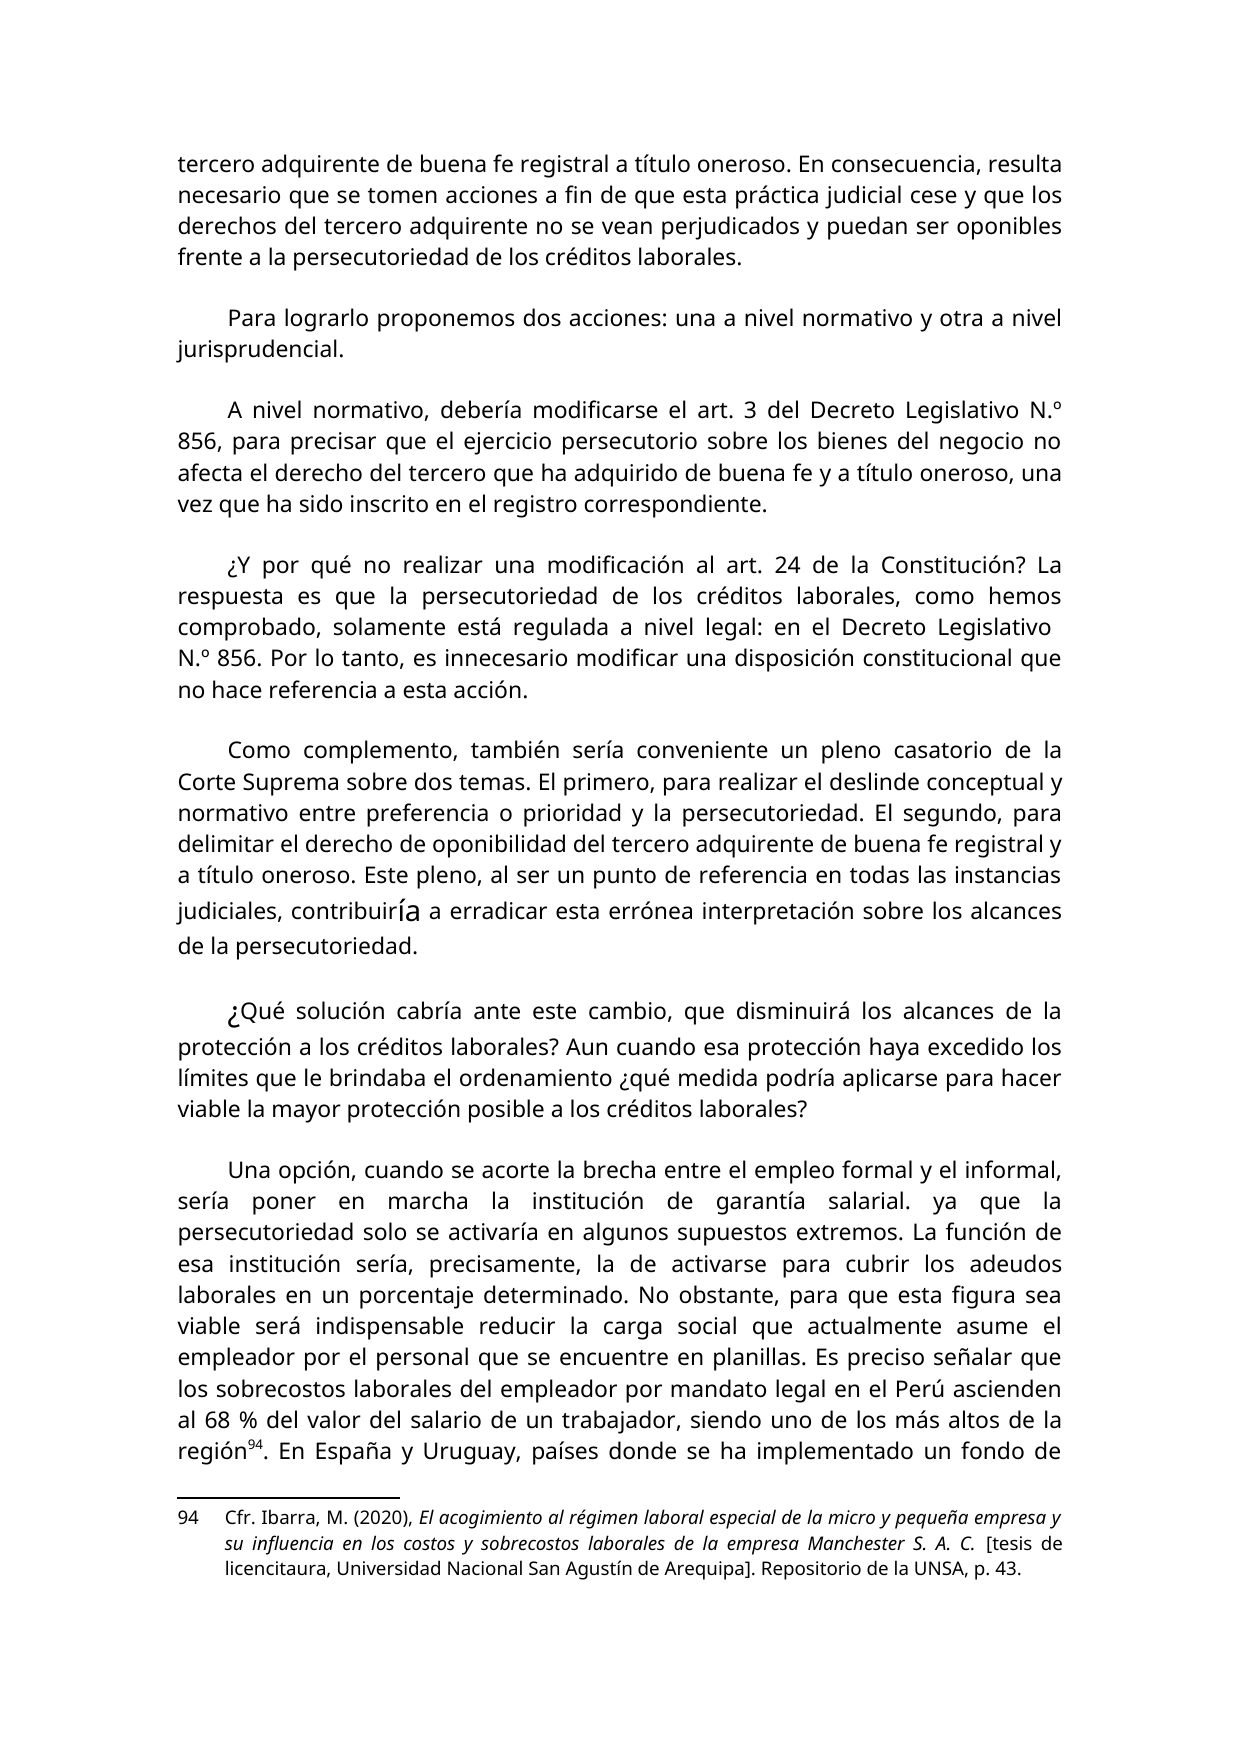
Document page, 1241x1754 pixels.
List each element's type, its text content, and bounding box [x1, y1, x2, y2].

text ¿Qué solución cabría ante este cambio, que disminuirá los alcances de la protección a los créditos laborales? Aun cuando esa protección haya excedido los límites que le brindaba el ordenamiento ¿qué medida podría aplicarse para hacer viable la mayor protección posible a los créditos laborales? [177, 991, 1063, 1124]
text A nivel normativo, debería modificarse el art. 3 del Decreto Legislativo N.º 856, para precisar que el ejercicio persecutorio sobre los bienes del negocio no afecta el derecho del tercero que ha adquirido de buena fe y a título oneroso, una vez que ha sido inscrito en el registro correspondiente. [177, 394, 1063, 519]
text Para lograrlo proponemos dos acciones: una a nivel normativo y otra a nivel jurisprudencial. [177, 302, 1063, 364]
text Como complemento, también sería conveniente un pleno casatorio de la Corte Suprema sobre dos temas. El primero, para realizar el deslinde conceptual y normativo entre preferencia o prioridad y la persecutoriedad. El segundo, para delimitar el derecho de oponibilidad del tercero adquirente de buena fe registral y a título oneroso. Este pleno, al ser un punto de referencia en todas las instancias judiciales, contribuiría a erradicar esta errónea interpretación sobre los alcances de la persecutoriedad. [177, 734, 1063, 961]
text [177, 148, 1063, 273]
text ¿Y por qué no realizar una modificación al art. 24 de la Constitución? La respuesta es que la persecutoriedad de los créditos laborales, como hemos comprobado, solamente está regulada a nivel legal: en el Decreto Legislativo N.º 856. Por lo tanto, es innecesario modificar una disposición constitucional que no hace referencia a esta acción. [177, 548, 1063, 705]
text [177, 1154, 1063, 1466]
